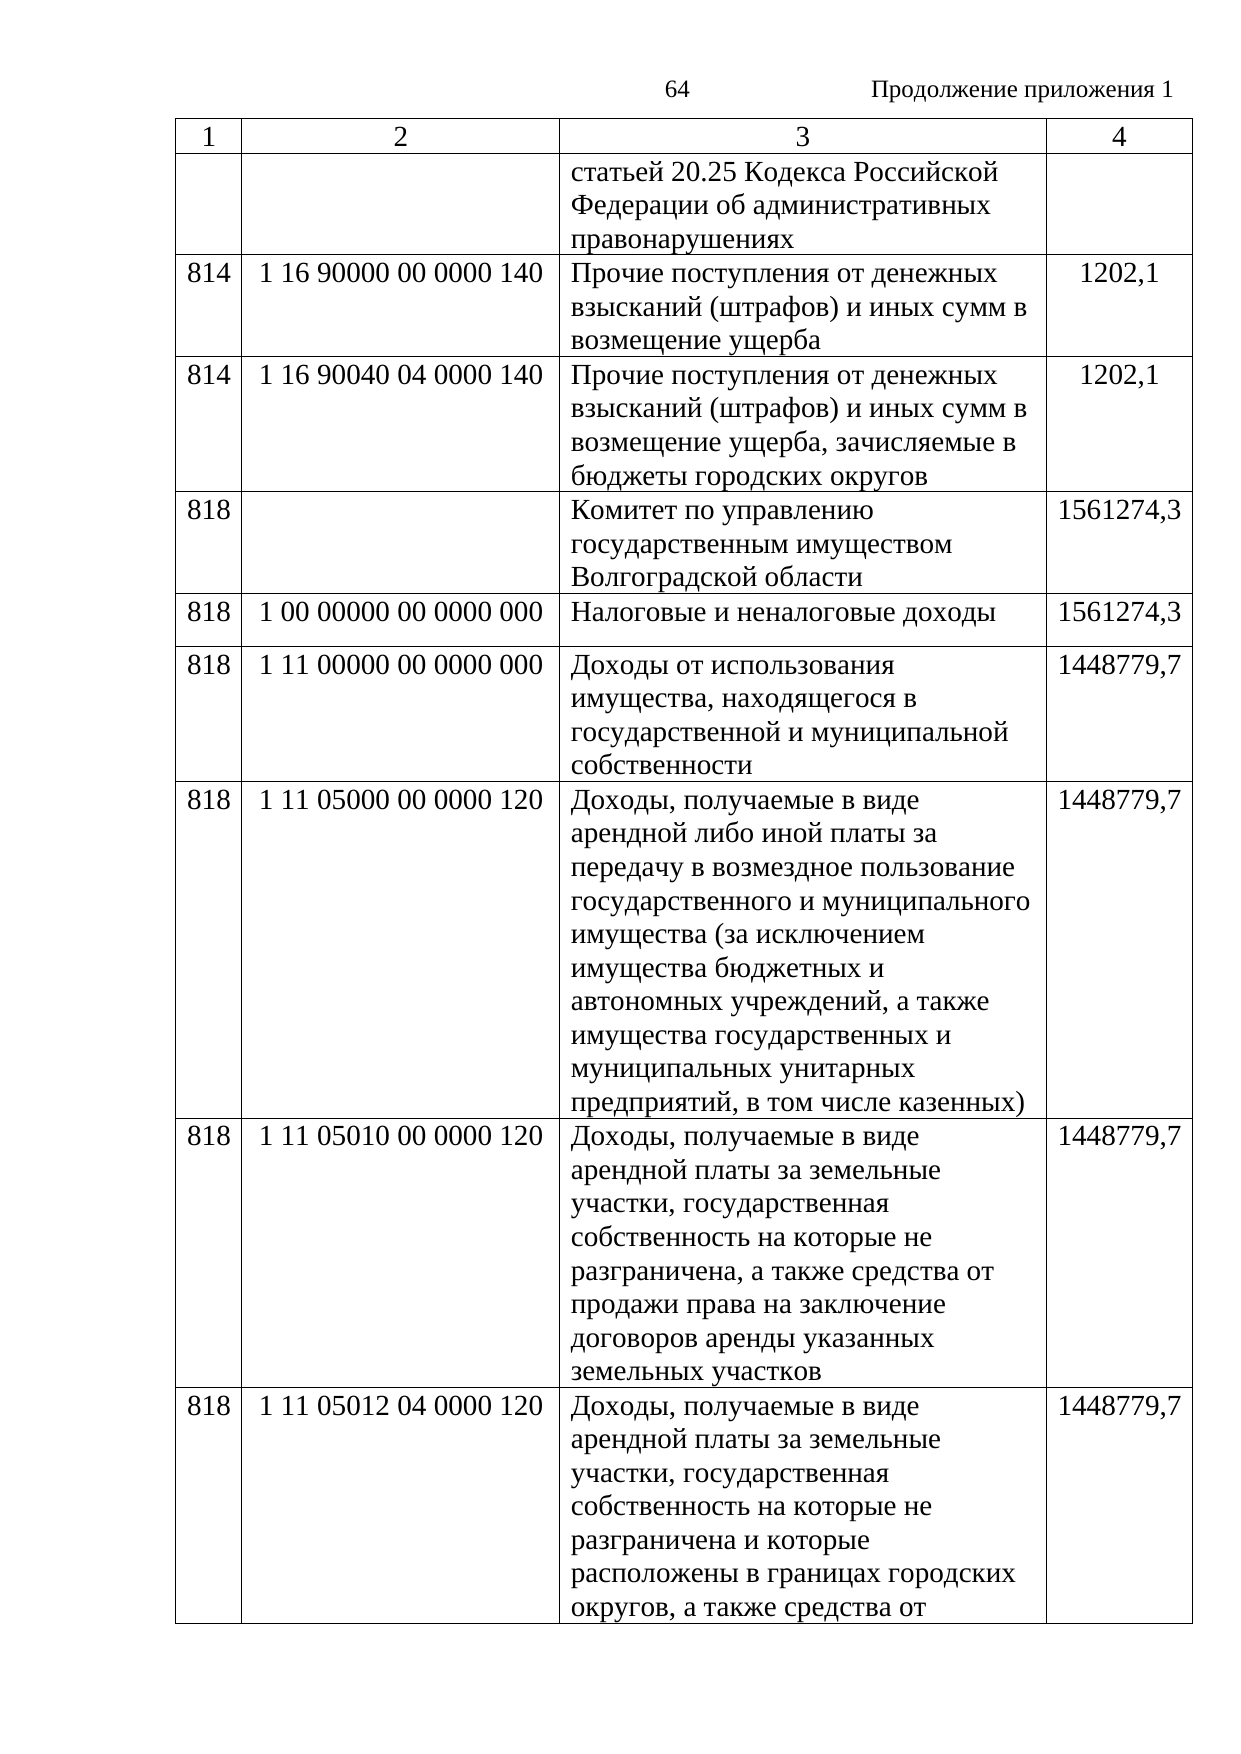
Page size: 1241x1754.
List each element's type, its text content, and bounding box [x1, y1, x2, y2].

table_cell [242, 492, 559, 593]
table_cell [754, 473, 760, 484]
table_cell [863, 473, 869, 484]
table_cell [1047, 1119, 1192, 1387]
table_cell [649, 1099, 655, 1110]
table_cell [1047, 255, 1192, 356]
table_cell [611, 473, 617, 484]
table_header 4 [1047, 119, 1192, 153]
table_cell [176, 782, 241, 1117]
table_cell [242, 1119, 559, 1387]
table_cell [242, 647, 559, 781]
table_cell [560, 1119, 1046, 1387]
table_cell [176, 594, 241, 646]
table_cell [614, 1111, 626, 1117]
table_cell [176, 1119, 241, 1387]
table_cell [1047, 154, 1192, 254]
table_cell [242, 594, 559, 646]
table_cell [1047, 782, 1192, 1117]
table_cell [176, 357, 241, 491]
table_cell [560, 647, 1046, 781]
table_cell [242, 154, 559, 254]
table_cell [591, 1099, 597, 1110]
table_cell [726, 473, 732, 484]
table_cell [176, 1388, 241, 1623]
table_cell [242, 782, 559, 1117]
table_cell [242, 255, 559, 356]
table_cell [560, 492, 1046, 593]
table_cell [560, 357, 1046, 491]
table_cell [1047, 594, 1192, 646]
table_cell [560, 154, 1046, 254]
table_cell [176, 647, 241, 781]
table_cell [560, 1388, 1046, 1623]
table_header 1 [176, 119, 241, 153]
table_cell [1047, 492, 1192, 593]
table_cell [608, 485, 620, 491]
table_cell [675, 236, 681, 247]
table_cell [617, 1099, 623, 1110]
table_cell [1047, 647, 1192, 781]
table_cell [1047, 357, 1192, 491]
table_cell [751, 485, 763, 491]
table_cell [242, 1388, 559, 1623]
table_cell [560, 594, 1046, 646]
table_header 2 [242, 119, 559, 153]
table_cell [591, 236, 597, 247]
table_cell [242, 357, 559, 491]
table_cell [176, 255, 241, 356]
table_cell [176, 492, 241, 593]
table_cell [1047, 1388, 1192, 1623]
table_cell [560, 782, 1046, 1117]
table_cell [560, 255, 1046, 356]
table_header 3 [560, 119, 1046, 153]
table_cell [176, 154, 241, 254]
